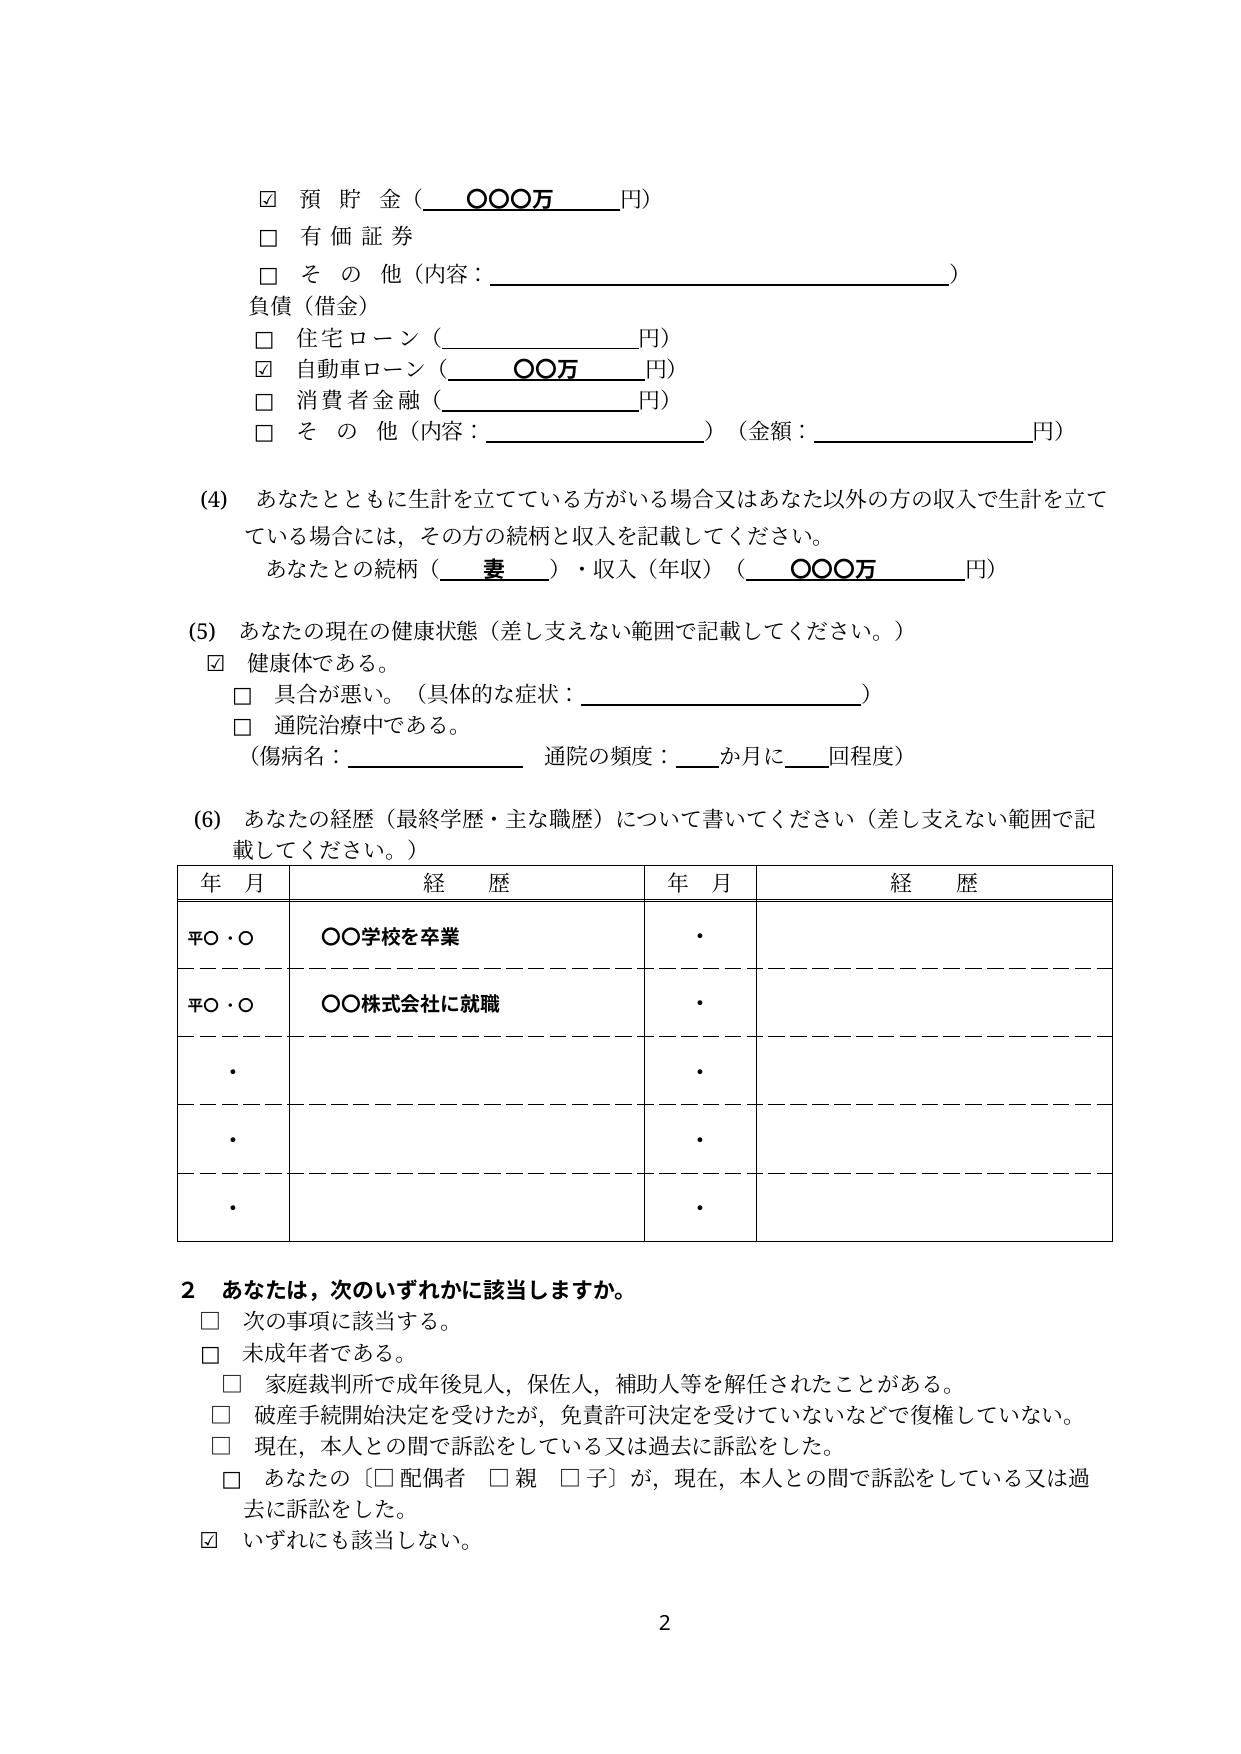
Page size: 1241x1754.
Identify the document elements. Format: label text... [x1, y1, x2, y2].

text □ 消費者金融（ 円） [177, 383, 1152, 415]
table_cell ・ [178, 1173, 289, 1241]
table_cell ・ [645, 968, 756, 1036]
table_header 年 月 [645, 866, 756, 899]
text □ 未成年者である。 [177, 1336, 1152, 1367]
text □ あなたの〔□ 配偶者 □ 親 □ 子〕が，現在，本人との間で訴訟をしている又は過 [221, 1461, 1152, 1492]
text □ その他（内容： ） [258, 252, 1152, 290]
text □ 現在，本人との間で訴訟をしている又は過去に訴訟をした。 [177, 1430, 1152, 1461]
text ている場合には，その方の続柄と収入を記載してください。 [244, 515, 1152, 552]
table_header 経 歴 [290, 866, 644, 899]
text □ 次の事項に該当する。 [177, 1305, 1152, 1336]
text 去に訴訟をした。 [243, 1492, 1152, 1523]
table_cell ・ [645, 1173, 756, 1241]
table_cell 〇〇学校を卒業 [290, 902, 644, 967]
text □ その他（内容： ）（金額： 円） [177, 415, 1152, 446]
text □ 有価証券 [258, 215, 1152, 252]
text ☑ 預貯金（ 〇〇〇万 円） [258, 177, 1152, 215]
text 負債（借金） [177, 290, 1152, 321]
table_cell [757, 1173, 1112, 1241]
text （傷病名： 通院の頻度： か月に 回程度） [177, 740, 1152, 771]
table_cell 平〇 ・〇 [178, 968, 289, 1036]
text □ 通院治療中である。 [177, 708, 1152, 740]
table_cell ・ [645, 902, 756, 967]
table_cell [757, 1104, 1112, 1173]
text ☑ 健康体である。 [177, 646, 1152, 677]
table_cell [290, 1173, 644, 1241]
table_header 年 月 [178, 866, 289, 899]
table_cell [290, 1104, 644, 1173]
text 載してください。） [232, 833, 1152, 865]
table_cell ・ [645, 1036, 756, 1104]
text ☑ いずれにも該当しない。 [177, 1523, 1152, 1555]
table_cell [757, 902, 1112, 967]
text ☑ 自動車ローン（ 〇〇万 円） [177, 352, 1152, 383]
table_cell [757, 1036, 1112, 1104]
table_cell 平〇 ・〇 [178, 902, 289, 967]
text ２ あなたは，次のいずれかに該当しますか。 [177, 1273, 1152, 1305]
table_header 経 歴 [757, 866, 1112, 899]
text □ 破産手続開始決定を受けたが，免責許可決定を受けていないなどで復権していない。 [177, 1398, 1152, 1430]
text □ 住宅ローン（ 円） [177, 321, 1152, 352]
table_cell 〇〇株式会社に就職 [290, 968, 644, 1036]
text (5) あなたの現在の健康状態（差し支えない範囲で記載してください。） [177, 615, 1152, 646]
table_cell ・ [178, 1036, 289, 1104]
text (6) あなたの経歴（最終学歴・主な職歴）について書いてください（差し支えない範囲で記 [188, 802, 1152, 833]
text □ 家庭裁判所で成年後見人，保佐人，補助人等を解任されたことがある。 [177, 1367, 1152, 1398]
table_cell ・ [178, 1104, 289, 1173]
text あなたとの続柄（ 妻 ）・収入（年収）（ 〇〇〇万 円） [177, 552, 1152, 583]
text (4) あなたとともに生計を立てている方がいる場合又はあなた以外の方の収入で生計を立て [200, 477, 1152, 515]
table_cell ・ [645, 1104, 756, 1173]
table_cell [290, 1036, 644, 1104]
table_cell [757, 968, 1112, 1036]
text □ 具合が悪い。（具体的な症状： ） [177, 677, 1152, 708]
